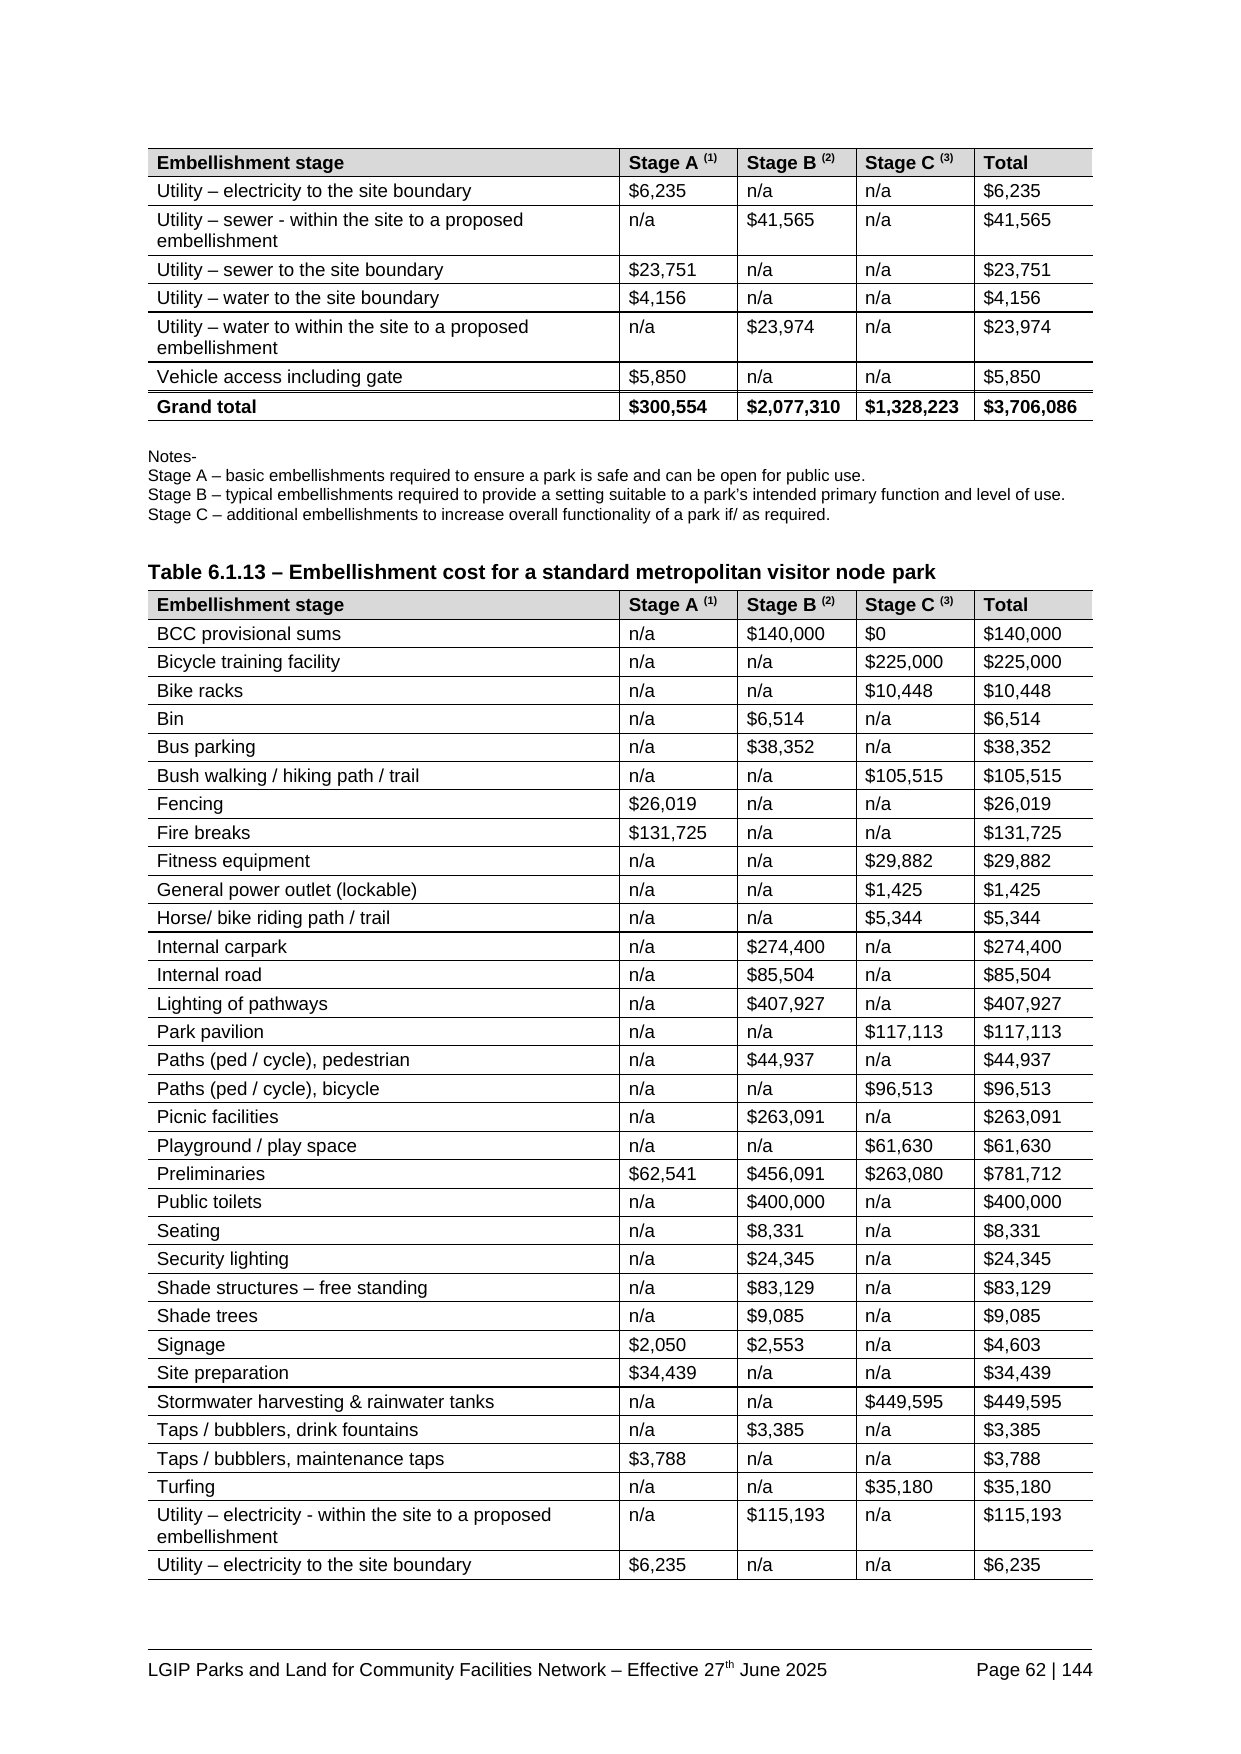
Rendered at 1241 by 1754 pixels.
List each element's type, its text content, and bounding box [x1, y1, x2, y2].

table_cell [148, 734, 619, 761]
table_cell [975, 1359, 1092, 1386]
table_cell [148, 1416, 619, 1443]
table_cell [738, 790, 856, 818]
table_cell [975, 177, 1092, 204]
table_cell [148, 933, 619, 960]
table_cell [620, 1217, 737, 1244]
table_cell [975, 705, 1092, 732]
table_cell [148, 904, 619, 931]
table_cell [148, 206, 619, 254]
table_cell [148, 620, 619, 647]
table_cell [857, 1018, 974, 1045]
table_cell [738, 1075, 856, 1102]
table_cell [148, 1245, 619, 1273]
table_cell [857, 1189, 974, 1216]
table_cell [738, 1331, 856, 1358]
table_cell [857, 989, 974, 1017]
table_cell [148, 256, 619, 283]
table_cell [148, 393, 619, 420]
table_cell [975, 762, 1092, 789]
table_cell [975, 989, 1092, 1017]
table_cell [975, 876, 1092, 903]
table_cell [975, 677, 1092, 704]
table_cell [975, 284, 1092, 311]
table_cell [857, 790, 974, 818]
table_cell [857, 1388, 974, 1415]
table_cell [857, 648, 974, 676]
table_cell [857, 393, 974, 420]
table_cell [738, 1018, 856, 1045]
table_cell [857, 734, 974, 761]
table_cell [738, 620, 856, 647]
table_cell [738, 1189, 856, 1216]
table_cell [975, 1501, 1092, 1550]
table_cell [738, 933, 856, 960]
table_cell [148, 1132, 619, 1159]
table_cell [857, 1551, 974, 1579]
text Notes- [148, 447, 1092, 466]
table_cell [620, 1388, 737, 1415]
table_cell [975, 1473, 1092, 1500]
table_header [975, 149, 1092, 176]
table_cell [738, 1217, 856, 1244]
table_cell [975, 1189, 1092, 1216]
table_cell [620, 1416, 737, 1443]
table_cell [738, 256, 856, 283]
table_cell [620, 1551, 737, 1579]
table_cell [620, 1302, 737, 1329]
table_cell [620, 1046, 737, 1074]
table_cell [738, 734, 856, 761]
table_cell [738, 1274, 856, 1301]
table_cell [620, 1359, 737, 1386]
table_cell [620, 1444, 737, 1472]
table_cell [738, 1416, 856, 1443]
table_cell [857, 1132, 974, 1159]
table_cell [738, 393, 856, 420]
text Stage A – basic embellishments required to ensure a park is safe and can be open for public use. [148, 466, 1092, 485]
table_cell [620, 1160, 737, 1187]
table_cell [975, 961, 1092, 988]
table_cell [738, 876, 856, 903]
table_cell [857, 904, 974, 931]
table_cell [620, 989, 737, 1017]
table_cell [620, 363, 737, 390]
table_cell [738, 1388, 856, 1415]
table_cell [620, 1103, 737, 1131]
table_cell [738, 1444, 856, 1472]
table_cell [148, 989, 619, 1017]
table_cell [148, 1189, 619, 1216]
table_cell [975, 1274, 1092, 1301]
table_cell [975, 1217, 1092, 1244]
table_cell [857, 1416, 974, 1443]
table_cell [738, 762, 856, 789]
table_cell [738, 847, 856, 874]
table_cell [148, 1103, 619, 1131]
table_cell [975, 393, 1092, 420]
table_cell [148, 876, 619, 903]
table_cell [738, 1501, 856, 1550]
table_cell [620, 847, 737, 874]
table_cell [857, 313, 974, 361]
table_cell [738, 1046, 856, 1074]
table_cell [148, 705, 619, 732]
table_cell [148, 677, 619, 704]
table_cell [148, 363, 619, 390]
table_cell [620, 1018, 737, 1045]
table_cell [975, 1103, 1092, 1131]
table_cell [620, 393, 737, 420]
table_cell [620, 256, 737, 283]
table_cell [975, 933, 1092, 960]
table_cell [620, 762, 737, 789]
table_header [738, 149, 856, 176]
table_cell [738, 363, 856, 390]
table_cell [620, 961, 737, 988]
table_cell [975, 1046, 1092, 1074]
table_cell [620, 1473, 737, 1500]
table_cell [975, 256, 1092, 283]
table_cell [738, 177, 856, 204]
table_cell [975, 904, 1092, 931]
text Table 6.1.13 – Embellishment cost for a standard metropolitan visitor node park [148, 560, 1092, 584]
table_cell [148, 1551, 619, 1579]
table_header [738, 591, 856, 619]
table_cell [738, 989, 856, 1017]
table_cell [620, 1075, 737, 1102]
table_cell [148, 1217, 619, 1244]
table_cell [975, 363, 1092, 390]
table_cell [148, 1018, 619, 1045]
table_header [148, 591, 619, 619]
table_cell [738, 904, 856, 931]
text Stage B – typical embellishments required to provide a setting suitable to a park’s intended primary function and level of use. [148, 485, 1092, 504]
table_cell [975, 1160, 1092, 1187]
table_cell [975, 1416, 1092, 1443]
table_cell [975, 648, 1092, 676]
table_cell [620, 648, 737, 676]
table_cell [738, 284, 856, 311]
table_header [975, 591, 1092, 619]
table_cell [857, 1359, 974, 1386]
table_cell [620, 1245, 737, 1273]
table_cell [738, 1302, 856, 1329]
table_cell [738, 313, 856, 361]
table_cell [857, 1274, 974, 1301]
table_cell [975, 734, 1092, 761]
text Stage C – additional embellishments to increase overall functionality of a park if/ as required. [148, 504, 1092, 523]
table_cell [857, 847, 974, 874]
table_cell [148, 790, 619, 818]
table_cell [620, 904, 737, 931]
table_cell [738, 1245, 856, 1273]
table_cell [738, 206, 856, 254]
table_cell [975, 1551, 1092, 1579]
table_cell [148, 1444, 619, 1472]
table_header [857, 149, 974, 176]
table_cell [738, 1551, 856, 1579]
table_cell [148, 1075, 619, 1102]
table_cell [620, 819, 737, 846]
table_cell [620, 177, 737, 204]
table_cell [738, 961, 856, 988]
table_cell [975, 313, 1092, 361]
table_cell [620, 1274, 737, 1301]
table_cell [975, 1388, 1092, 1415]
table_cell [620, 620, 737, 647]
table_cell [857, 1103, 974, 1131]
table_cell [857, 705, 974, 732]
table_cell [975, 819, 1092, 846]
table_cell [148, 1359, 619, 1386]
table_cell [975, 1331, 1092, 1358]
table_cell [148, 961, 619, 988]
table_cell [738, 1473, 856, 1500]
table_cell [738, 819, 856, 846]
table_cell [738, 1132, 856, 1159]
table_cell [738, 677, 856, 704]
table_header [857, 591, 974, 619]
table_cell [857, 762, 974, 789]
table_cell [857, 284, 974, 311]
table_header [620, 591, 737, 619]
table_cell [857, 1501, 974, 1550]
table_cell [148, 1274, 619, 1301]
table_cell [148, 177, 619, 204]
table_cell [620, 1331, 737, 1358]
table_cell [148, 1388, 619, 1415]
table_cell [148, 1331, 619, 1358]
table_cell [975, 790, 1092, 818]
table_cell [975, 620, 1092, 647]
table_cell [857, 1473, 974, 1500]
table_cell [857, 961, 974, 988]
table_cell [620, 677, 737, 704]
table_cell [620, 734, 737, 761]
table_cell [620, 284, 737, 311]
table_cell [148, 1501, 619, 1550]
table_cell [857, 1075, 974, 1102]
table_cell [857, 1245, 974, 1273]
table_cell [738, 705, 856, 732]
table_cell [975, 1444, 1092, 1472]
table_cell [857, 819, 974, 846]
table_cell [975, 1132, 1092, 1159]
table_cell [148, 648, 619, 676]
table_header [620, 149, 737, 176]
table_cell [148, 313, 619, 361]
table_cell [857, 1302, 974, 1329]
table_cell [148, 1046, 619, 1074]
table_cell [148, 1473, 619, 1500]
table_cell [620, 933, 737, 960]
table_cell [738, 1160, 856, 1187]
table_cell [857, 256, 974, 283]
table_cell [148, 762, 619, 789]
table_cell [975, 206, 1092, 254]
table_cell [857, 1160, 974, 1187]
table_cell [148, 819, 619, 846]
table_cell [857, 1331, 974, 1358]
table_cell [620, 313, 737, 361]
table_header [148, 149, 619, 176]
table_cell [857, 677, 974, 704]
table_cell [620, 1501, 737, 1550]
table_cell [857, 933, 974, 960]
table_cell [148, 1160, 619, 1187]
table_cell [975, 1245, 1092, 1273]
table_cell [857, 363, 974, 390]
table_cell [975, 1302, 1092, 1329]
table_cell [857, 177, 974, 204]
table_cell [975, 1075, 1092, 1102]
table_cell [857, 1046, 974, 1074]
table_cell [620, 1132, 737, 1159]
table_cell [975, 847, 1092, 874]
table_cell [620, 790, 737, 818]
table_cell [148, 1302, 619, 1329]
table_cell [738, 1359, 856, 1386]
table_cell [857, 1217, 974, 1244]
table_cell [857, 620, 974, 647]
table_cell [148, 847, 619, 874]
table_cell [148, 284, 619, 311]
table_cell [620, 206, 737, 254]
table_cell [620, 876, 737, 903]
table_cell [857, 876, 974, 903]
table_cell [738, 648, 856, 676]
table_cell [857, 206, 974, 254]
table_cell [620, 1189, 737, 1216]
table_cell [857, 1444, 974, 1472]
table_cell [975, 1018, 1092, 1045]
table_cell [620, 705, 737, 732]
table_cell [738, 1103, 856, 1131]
